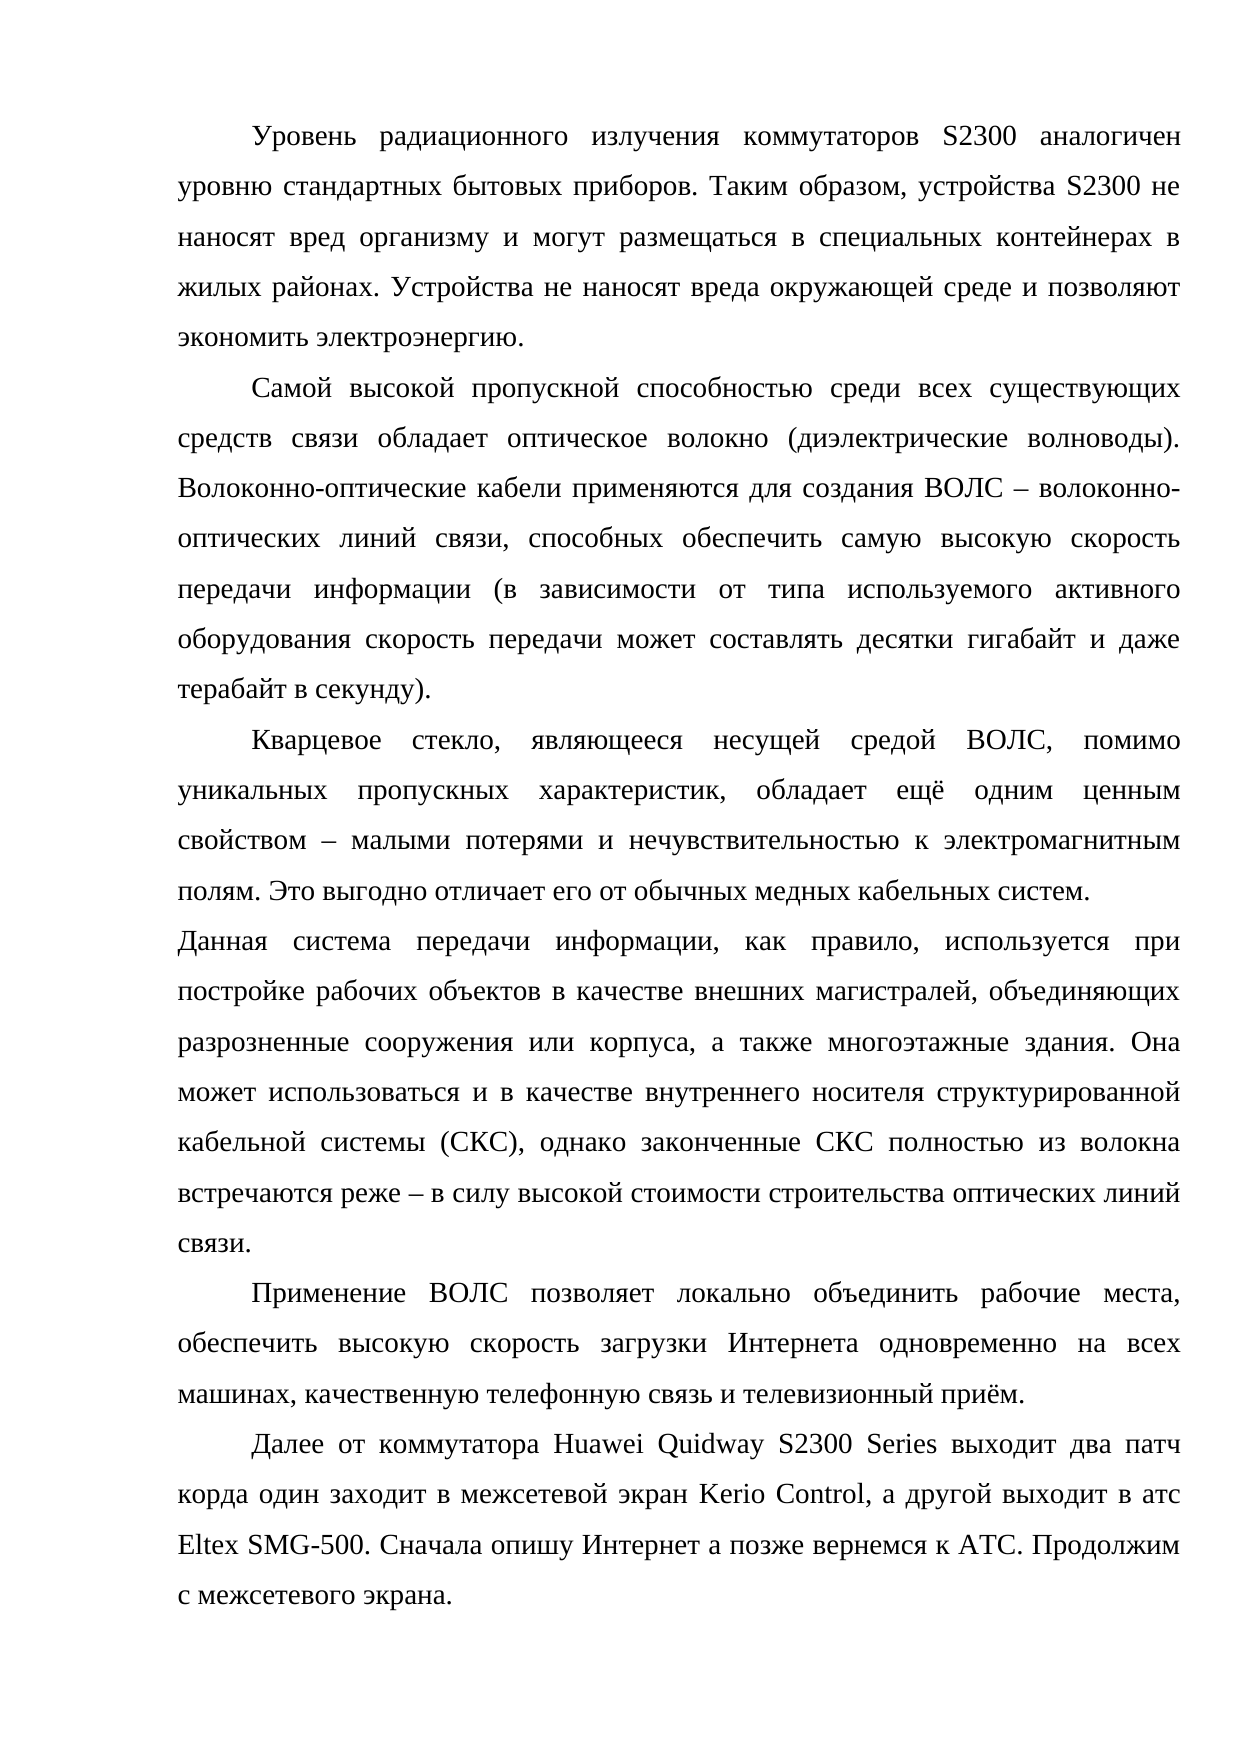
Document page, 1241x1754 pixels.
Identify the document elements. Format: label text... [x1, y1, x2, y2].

text Самой высокой пропускной способностью среди всех существующих средств связи обладает оптическое волокно (диэлектрические волноводы). Волоконно-оптические кабели применяются для создания ВОЛС – волоконно-оптических линий связи, способных обеспечить самую высокую скорость передачи информации (в зависимости от типа используемого активного оборудования скорость передачи может составлять десятки гигабайт и даже терабайт в секунду). [177, 370, 1181, 705]
text Уровень радиационного излучения коммутаторов S2300 аналогичен уровню стандартных бытовых приборов. Таким образом, устройства S2300 не наносят вред организму и могут размещаться в специальных контейнерах в жилых районах. Устройства не наносят вреда окружающей среде и позволяют экономить электроэнергию. [177, 118, 1181, 353]
text Далее от коммутатора Huawei Quidway S2300 Series выходит два патч корда один заходит в межсетевой экран Kerio Control, а другой выходит в атс Eltex SMG-500. Сначала опишу Интернет а позже вернемся к АТС. Продолжим с межсетевого экрана. [177, 1426, 1181, 1611]
text Данная система передачи информации, как правило, используется при постройке рабочих объектов в качестве внешних магистралей, объединяющих разрозненные сооружения или корпуса, а также многоэтажные здания. Она может использоваться и в качестве внутреннего носителя структурированной кабельной системы (СКС), однако законченные СКС полностью из волокна встречаются реже – в силу высокой стоимости строительства оптических линий связи. [177, 923, 1181, 1258]
text Применение ВОЛС позволяет локально объединить рабочие места, обеспечить высокую скорость загрузки Интернета одновременно на всех машинах, качественную телефонную связь и телевизионный приём. [177, 1275, 1181, 1409]
text Кварцевое стекло, являющееся несущей средой ВОЛС, помимо уникальных пропускных характеристик, обладает ещё одним ценным свойством – малыми потерями и нечувствительностью к электромагнитным полям. Это выгодно отличает его от обычных медных кабельных систем. [177, 722, 1181, 906]
